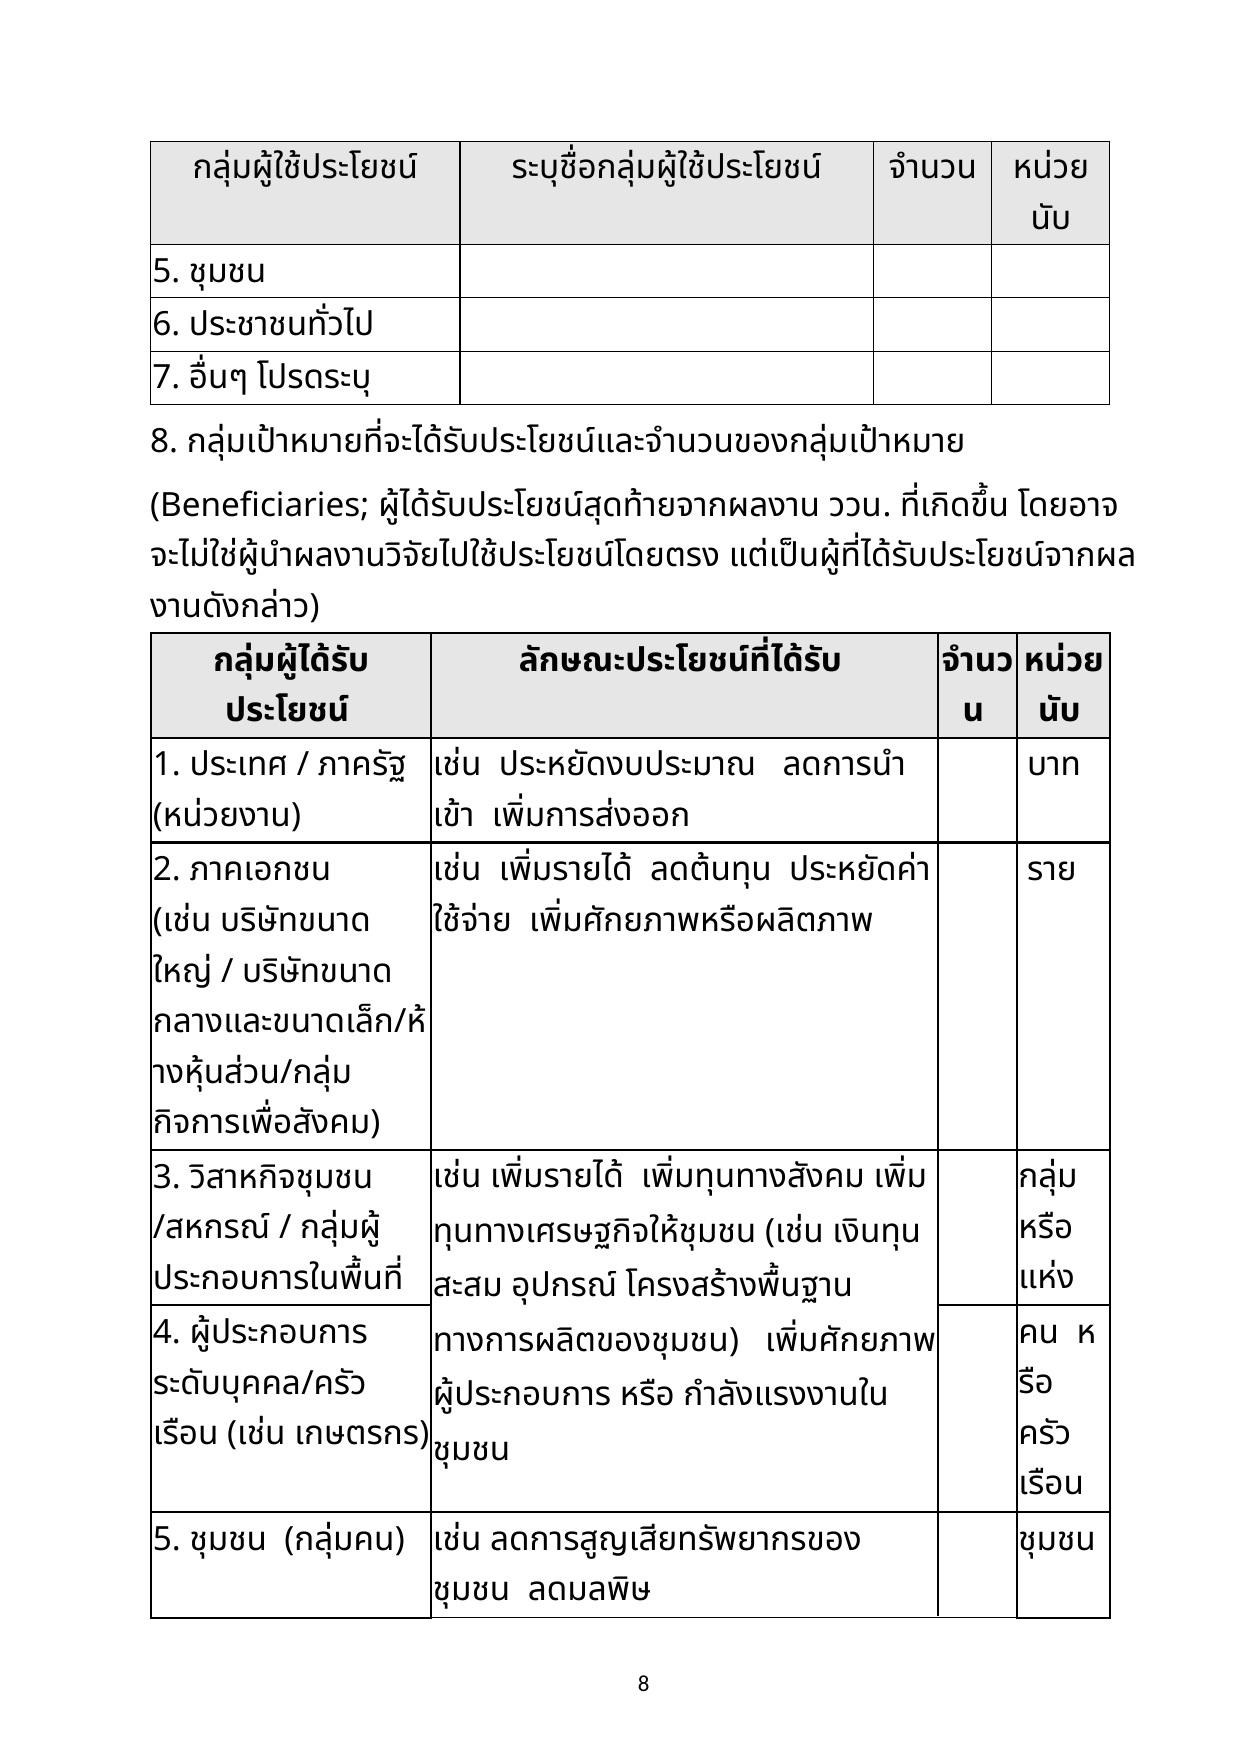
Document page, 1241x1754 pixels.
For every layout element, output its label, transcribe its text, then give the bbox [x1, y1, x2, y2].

table_cell เช่น ประหยัดงบประมาณ ลดการนำเข้า เพิ่มการส่งออก [432, 739, 937, 841]
table_cell กลุ่ม หรือ แห่ง [1018, 1151, 1109, 1304]
table_cell [992, 352, 1109, 404]
table_cell [938, 1513, 1016, 1617]
table_cell [939, 1151, 1016, 1304]
table_cell 7. อื่นๆ โปรดระบุ [151, 352, 459, 404]
table_header ลักษณะประโยชน์ที่ได้รับ [432, 634, 937, 737]
table_cell คน หรือ ครัวเรือน [1018, 1306, 1109, 1511]
table_cell เช่น เพิ่มรายได้ ลดต้นทุน ประหยัดค่าใช้จ่าย เพิ่มศักยภาพหรือผลิตภาพ [432, 844, 937, 1149]
table_header หน่วยนับ [992, 142, 1109, 244]
table_header หน่วยนับ [1018, 634, 1109, 737]
table_cell [874, 298, 991, 351]
table_cell [461, 245, 873, 297]
table_cell [992, 245, 1109, 297]
table_cell [461, 298, 873, 351]
text (Beneficiaries; ผู้ได้รับประโยชน์สุดท้ายจากผลงาน ววน. ที่เกิดขึ้น โดยอาจจะไม่ใช่ผู้นำผลงานวิจัยไปใช้ประโยชน์โดยตรง แต่เป็นผู้ที่ได้รับประโยชน์จากผลงานดังกล่าว) [150, 480, 1137, 632]
table_cell 6. ประชาชนทั่วไป [151, 298, 459, 351]
table_cell ชุมชน [1018, 1513, 1109, 1617]
table_cell ราย [1018, 844, 1109, 1149]
table_cell 2. ภาคเอกชน (เช่น บริษัทขนาดใหญ่ / บริษัทขนาดกลางและขนาดเล็ก/ห้างหุ้นส่วน/กลุ่มกิจการเพื่อสังคม) [152, 844, 430, 1149]
table_header กลุ่มผู้ได้รับประโยชน์ [152, 634, 430, 737]
table_header จำนวน [939, 634, 1016, 737]
table_cell [992, 298, 1109, 351]
table_cell 4. ผู้ประกอบการระดับบุคคล/ครัวเรือน (เช่น เกษตรกร) [152, 1306, 430, 1511]
text 8. กลุ่มเป้าหมายที่จะได้รับประโยชน์และจำนวนของกลุ่มเป้าหมาย [150, 417, 1137, 468]
table_cell 1. ประเทศ / ภาครัฐ (หน่วยงาน) [152, 739, 430, 841]
table_cell [939, 1306, 1016, 1511]
table_cell 3. วิสาหกิจชุมชน /สหกรณ์ / กลุ่มผู้ประกอบการในพื้นที่ [152, 1151, 430, 1304]
table_cell [461, 352, 873, 404]
table_cell [874, 245, 991, 297]
table_header กลุ่มผู้ใช้ประโยชน์ [151, 142, 459, 244]
table_cell 5. ชุมชน (กลุ่มคน) [152, 1513, 430, 1617]
table_cell บาท [1018, 739, 1109, 841]
table_cell [939, 739, 1016, 841]
table_cell เช่น เพิ่มรายได้ เพิ่มทุนทางสังคม เพิ่มทุนทางเศรษฐกิจให้ชุมชน (เช่น เงินทุนสะสม อุปกรณ์ โครงสร้างพื้นฐานทางการผลิตของชุมชน) เพิ่มศักยภาพผู้ประกอบการ หรือ กำลังแรงงานในชุมชน [432, 1151, 937, 1511]
table_cell [939, 844, 1016, 1149]
table_cell 5. ชุมชน [151, 245, 459, 297]
table_cell เช่น ลดการสูญเสียทรัพยากรของชุมชน ลดมลพิษ [432, 1513, 938, 1617]
table_header ระบุชื่อกลุ่มผู้ใช้ประโยชน์ [461, 142, 873, 244]
table_header จำนวน [874, 142, 991, 244]
table_cell [874, 352, 991, 404]
